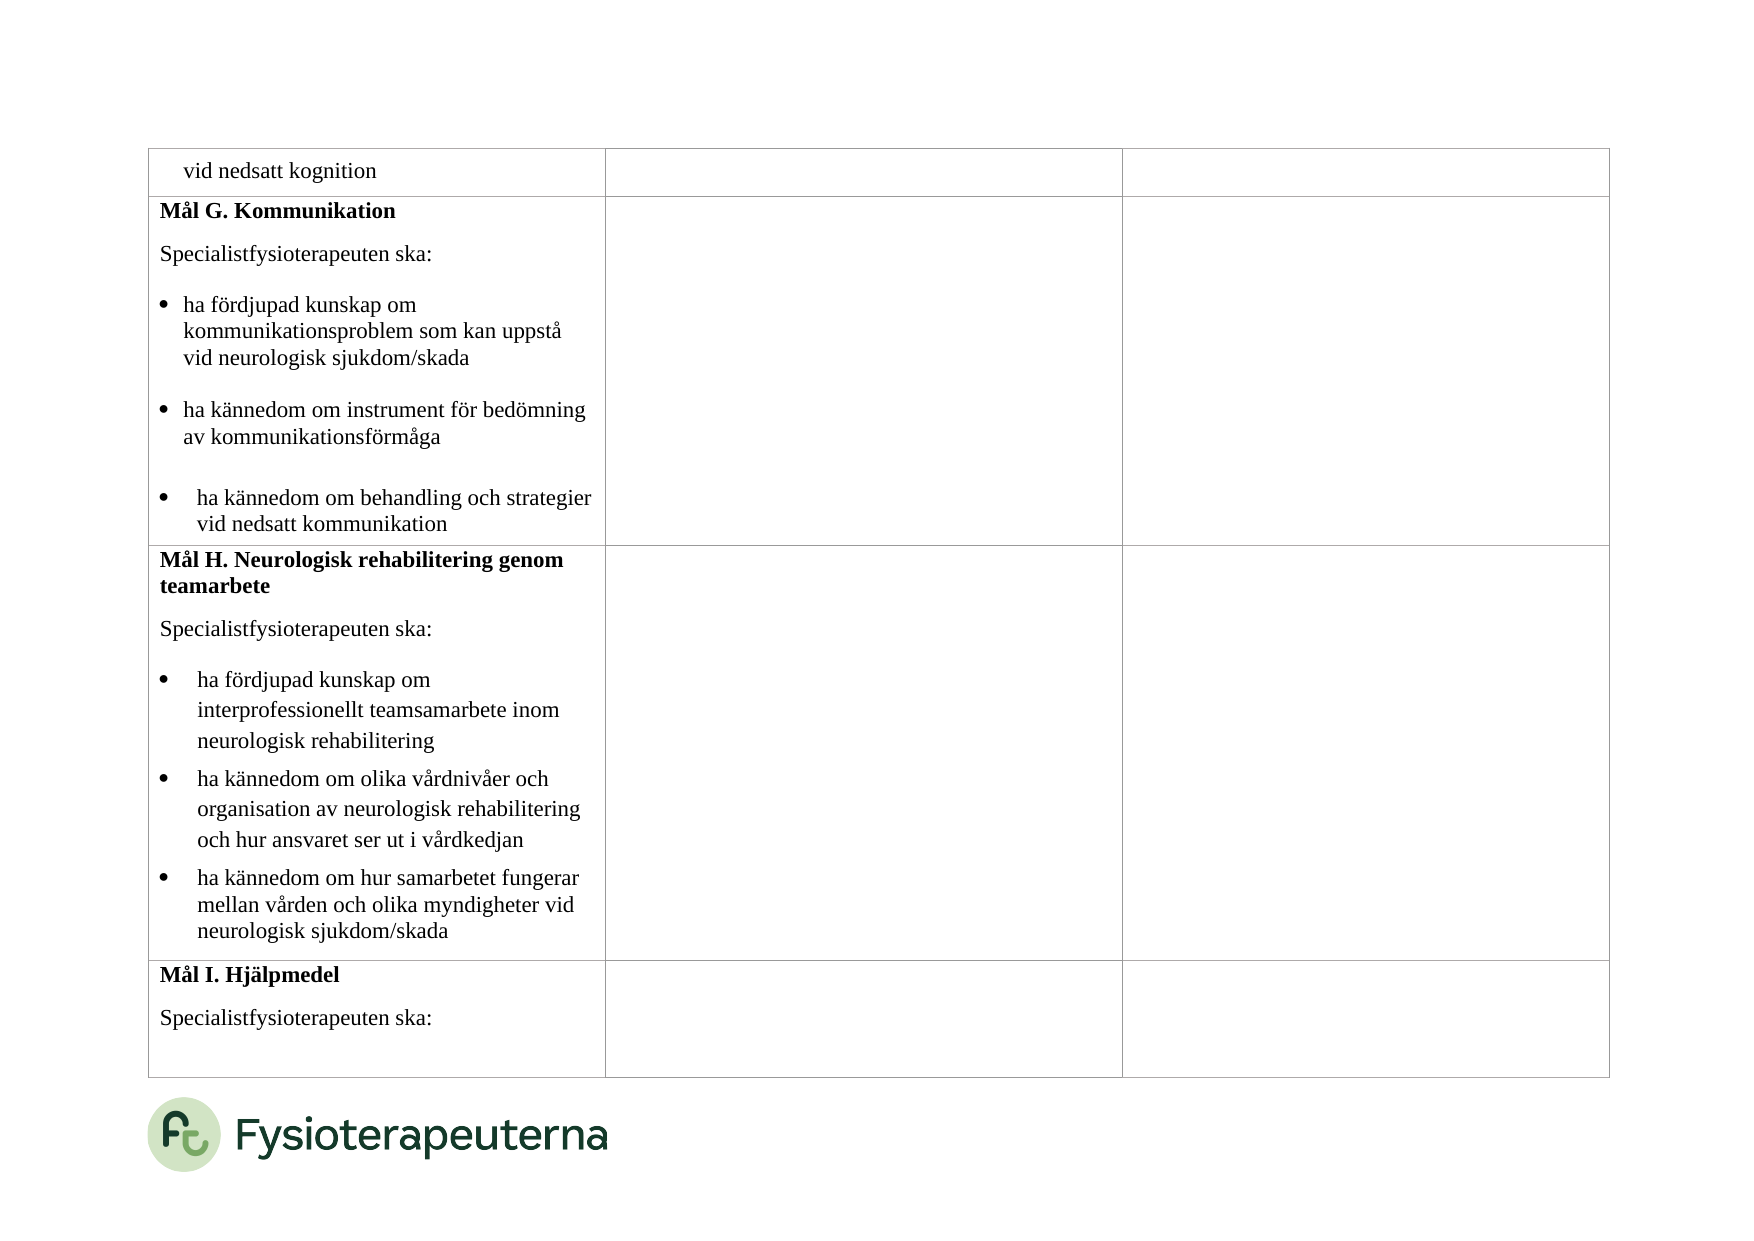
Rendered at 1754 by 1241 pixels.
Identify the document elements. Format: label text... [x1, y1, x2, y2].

table_cell [606, 961, 1122, 1077]
table_cell [1123, 149, 1609, 196]
table_cell [1123, 197, 1609, 545]
picture [147, 1097, 608, 1172]
table_cell [606, 197, 1122, 545]
table_cell Mål H. Neurologisk rehabilitering genom teamarbete Specialistfysioterapeuten ska: ha fördjupad kunskap om interprofessionellt teamsamarbete inom neurologisk rehabilitering ha kännedom om olika vårdnivåer och organisation av neurologisk rehabilitering och hur ansvaret ser ut i vårdkedjan ha kännedom om hur samarbetet fungerar mellan vården och olika myndigheter vid neurologisk sjukdom/skada [149, 546, 605, 960]
table_cell [1123, 961, 1609, 1077]
table_cell Mål G. Kommunikation Specialistfysioterapeuten ska: ha fördjupad kunskap om kommunikationsproblem som kan uppstå vid neurologisk sjukdom/skada ha kännedom om instrument för bedömning av kommunikationsförmåga ha kännedom om behandling och strategier vid nedsatt kommunikation [149, 197, 605, 545]
table_cell [1123, 546, 1609, 960]
table_cell [606, 546, 1122, 960]
table_cell [606, 149, 1122, 196]
